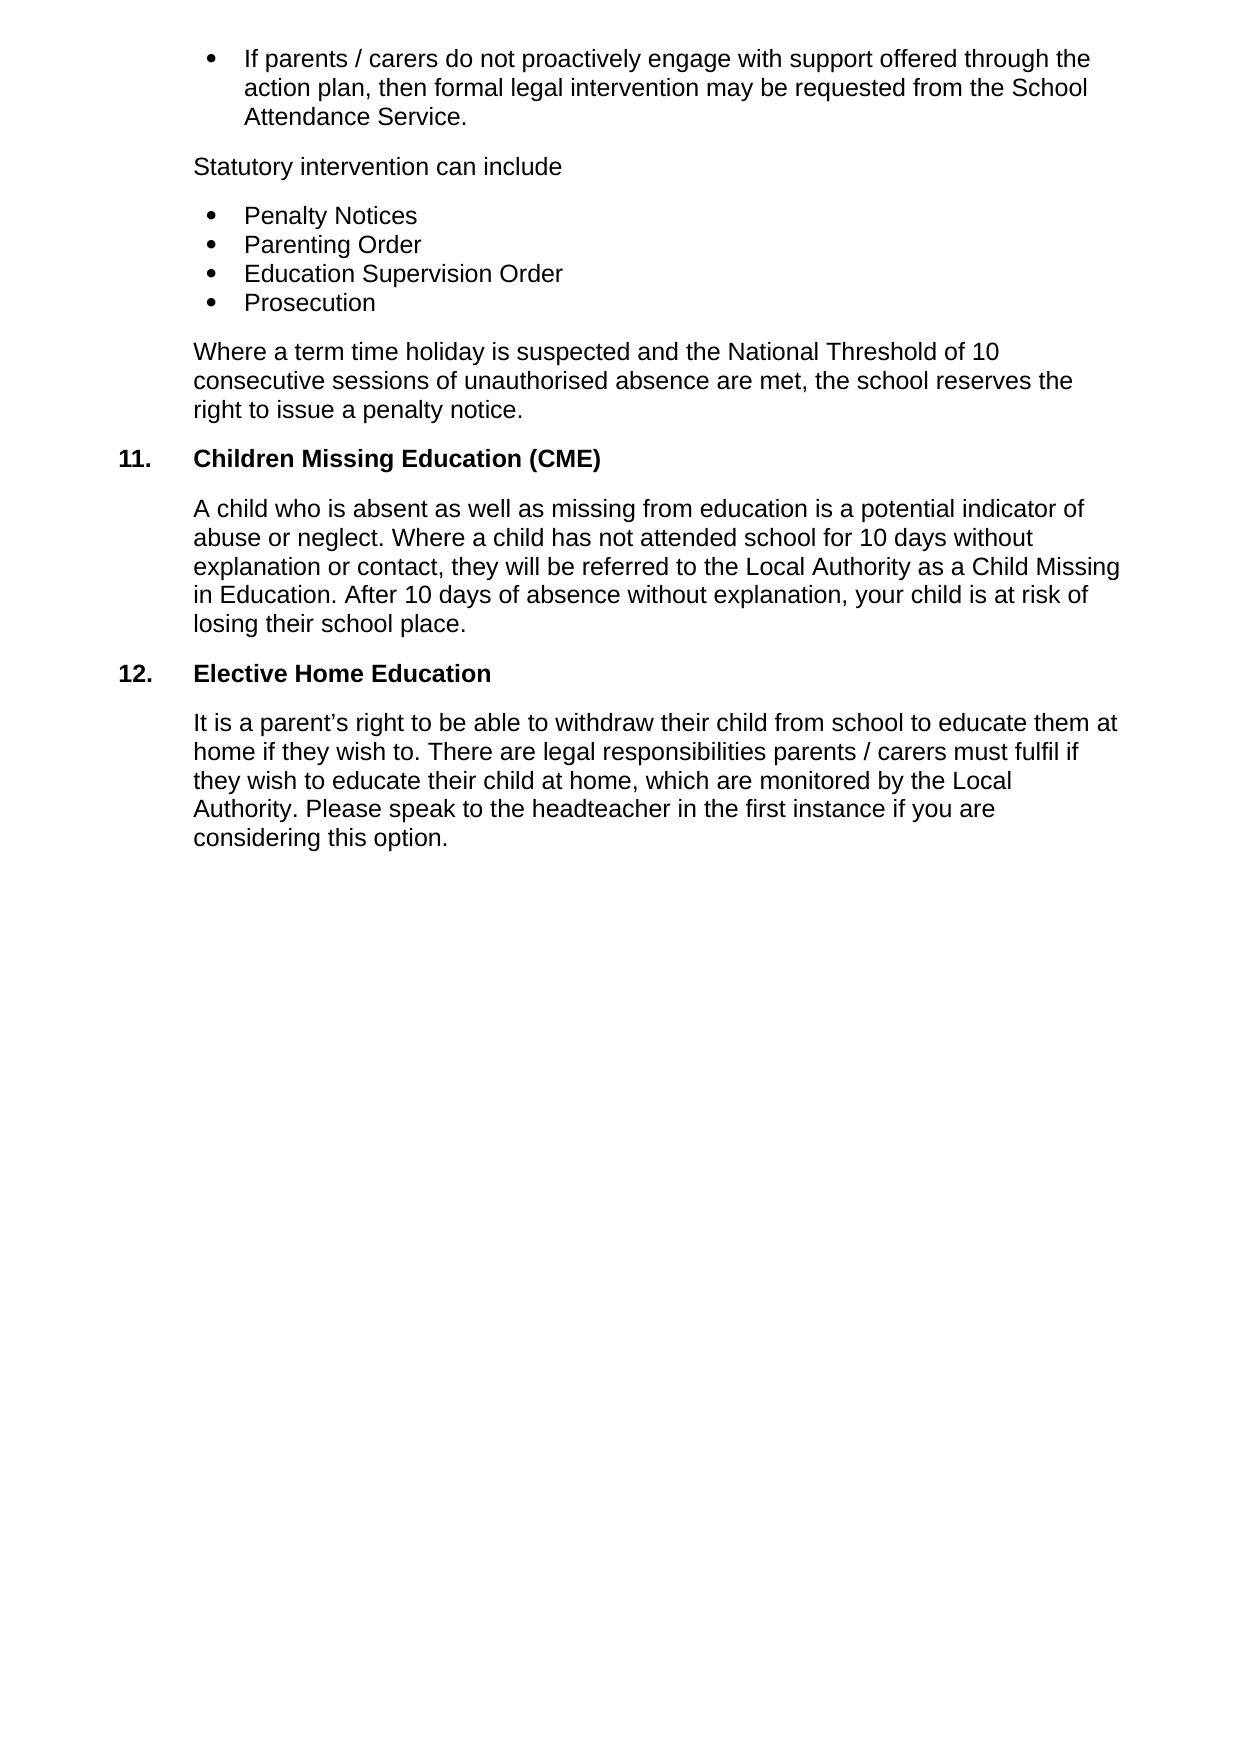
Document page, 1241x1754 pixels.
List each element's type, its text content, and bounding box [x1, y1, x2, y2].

list If parents / carers do not proactively engage with support offered through the action plan, then formal legal intervention may be requested from the School Attendance Service. [207, 44, 1122, 131]
subtitle Children Missing Education (CME) [118, 444, 1122, 473]
list Statutory intervention can include [193, 152, 1122, 180]
subtitle Elective Home Education [118, 659, 1122, 687]
text Where a term time holiday is suspected and the National Threshold of 10 consecutive sessions of unauthorised absence are met, the school reserves the right to issue a penalty notice. [193, 337, 1122, 424]
list Penalty Notices [207, 201, 1122, 230]
text A child who is absent as well as missing from education is a potential indicator of abuse or neglect. Where a child has not attended school for 10 days without explanation or contact, they will be referred to the Local Authority as a Child Missing in Education. After 10 days of absence without explanation, your child is at risk of losing their school place. [193, 494, 1122, 638]
text It is a parent’s right to be able to withdraw their child from school to educate them at home if they wish to. There are legal responsibilities parents / carers must fulfil if they wish to educate their child at home, which are monitored by the Local Authority. Please speak to the headteacher in the first instance if you are considering this option. [193, 708, 1122, 852]
list Education Supervision Order [207, 259, 1122, 288]
list Prosecution [207, 288, 1122, 317]
list Parenting Order [207, 230, 1122, 259]
